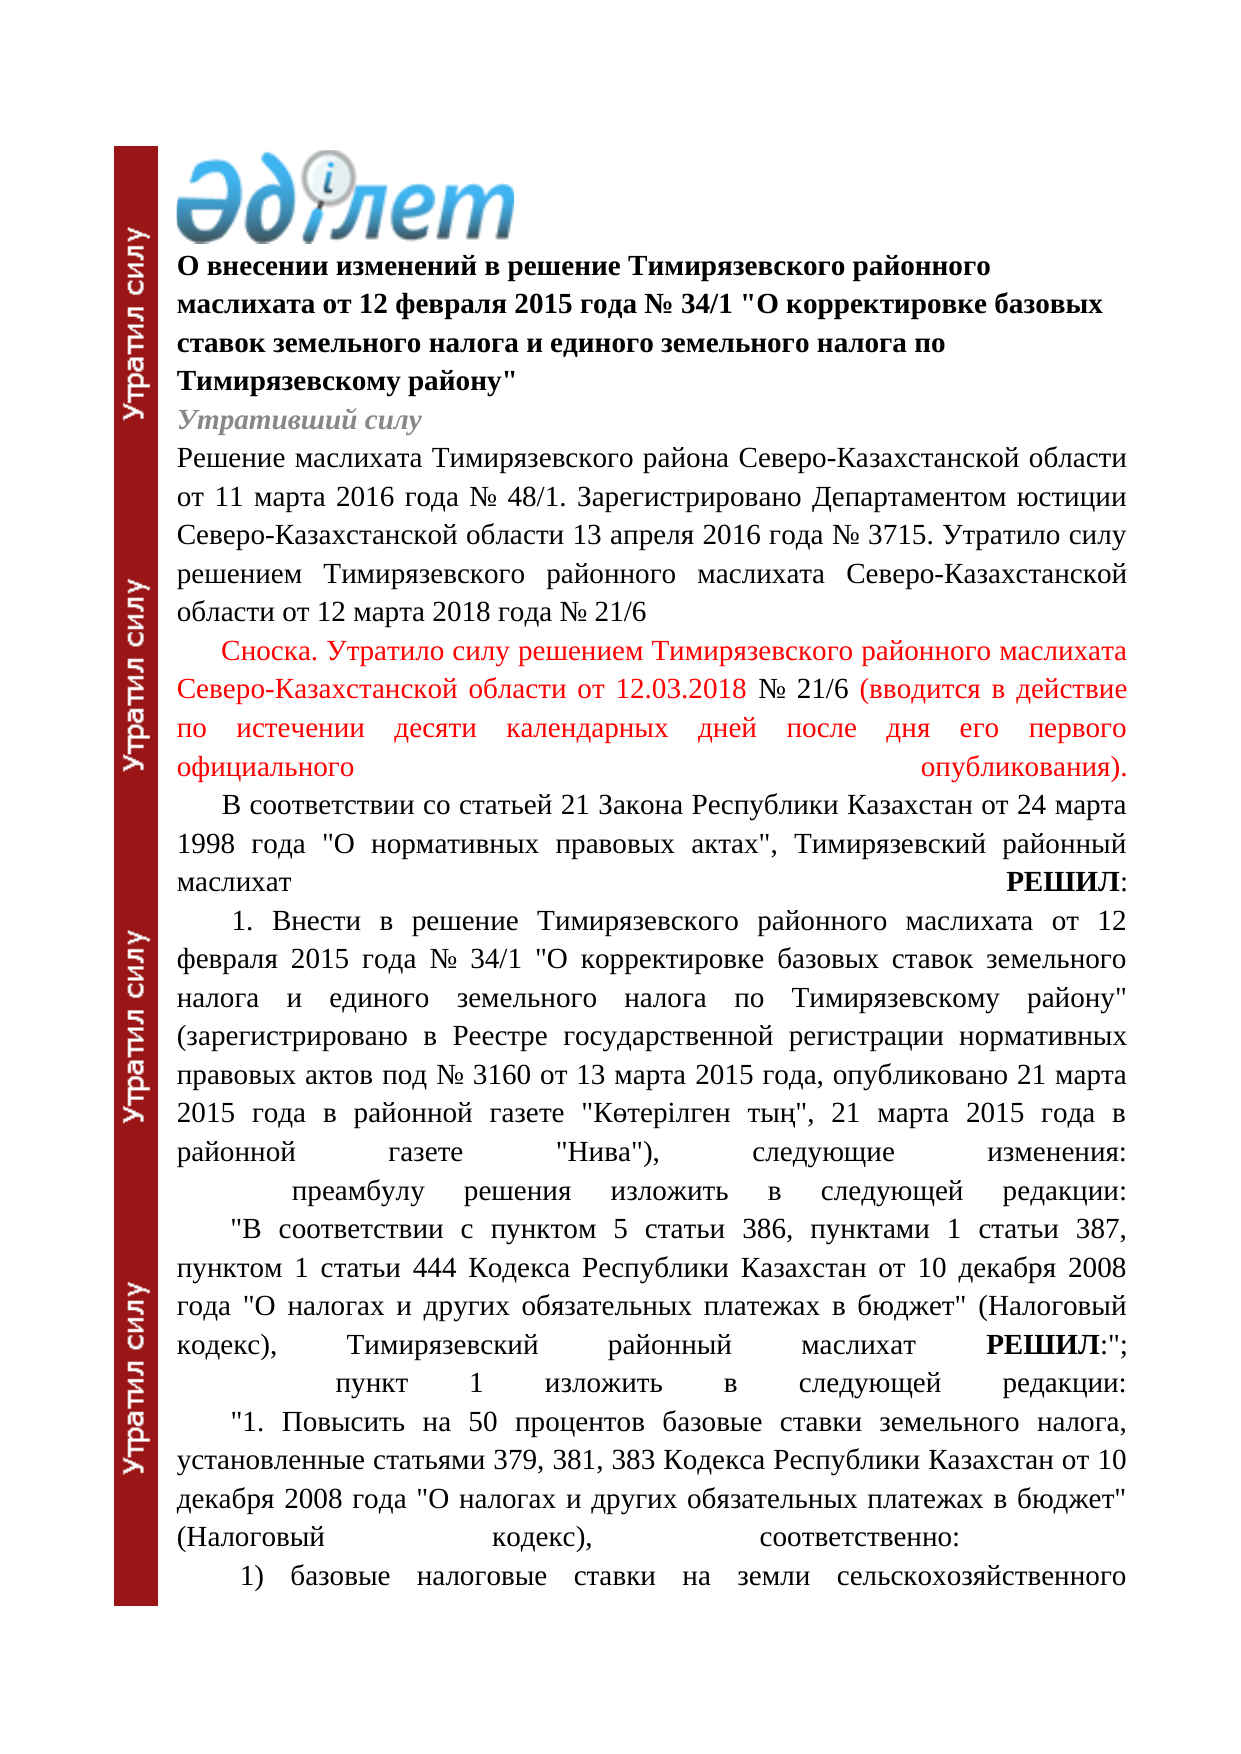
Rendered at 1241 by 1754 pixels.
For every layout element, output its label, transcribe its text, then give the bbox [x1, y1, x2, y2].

picture [114, 146, 158, 248]
picture [114, 397, 158, 402]
picture [114, 435, 158, 440]
text Утративший силу [112, 402, 1128, 435]
picture [176, 150, 515, 244]
text Решение маслихата Тимирязевского района Северо-Казахстанской области от 11 марта 2016 года № 48/1. Зарегистрировано Департаментом юстиции Северо-Казахстанской области 13 апреля 2016 года № 3715. Утратило силу решением Тимирязевского районного маслихата Северо-Казахстанской области от 12 марта 2018 года № 21/6 [112, 440, 1128, 628]
picture [114, 1592, 158, 1606]
text О внесении изменений в решение Тимирязевского районного маслихата от 12 февраля 2015 года № 34/1 "О корректировке базовых ставок земельного налога и единого земельного налога по Тимирязевскому району" [112, 248, 1128, 397]
picture [114, 628, 158, 633]
